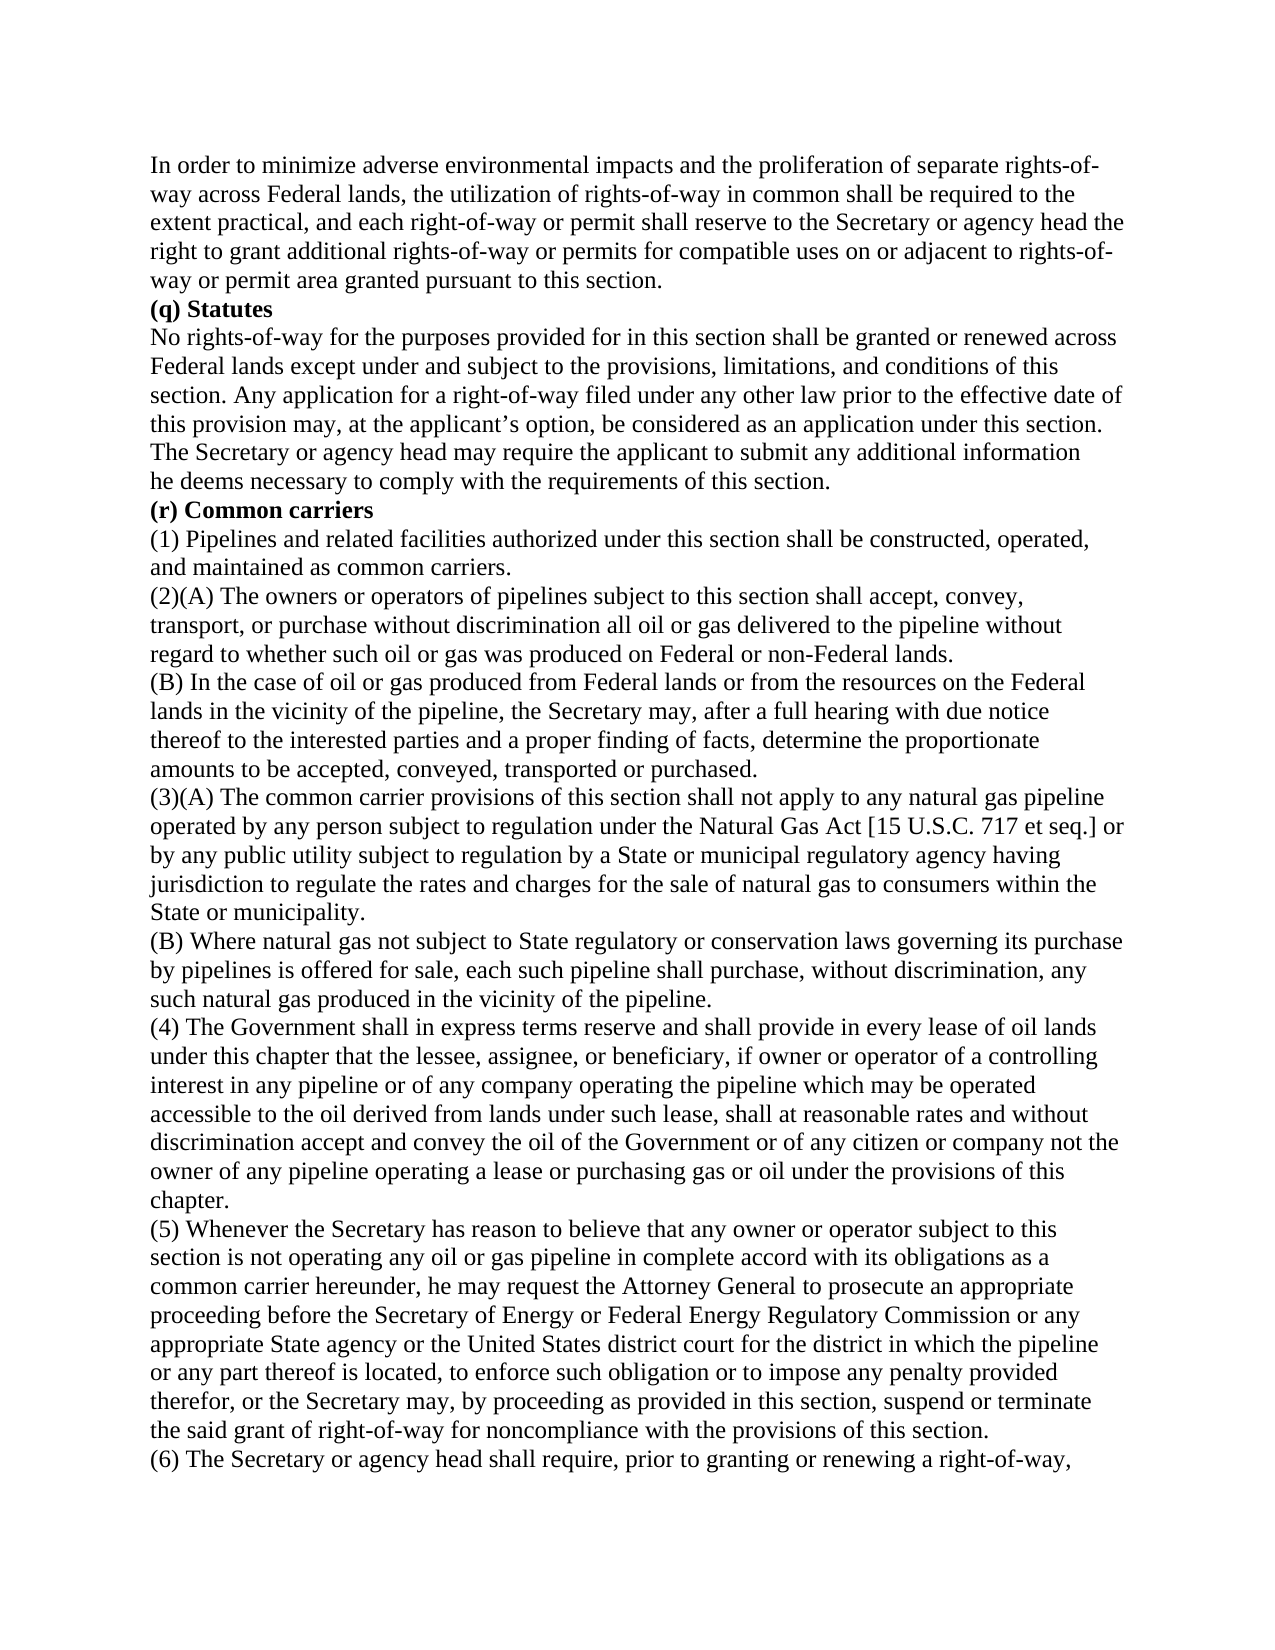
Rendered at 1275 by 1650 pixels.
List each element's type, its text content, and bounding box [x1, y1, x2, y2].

text In order to minimize adverse environmental impacts and the proliferation of separate rights-of- [150, 150, 1125, 179]
text or any part thereof is located, to enforce such obligation or to impose any penalty provided [150, 1357, 1125, 1386]
text amounts to be accepted, conveyed, transported or purchased. [150, 754, 1125, 782]
text (q) Statutes [150, 294, 1125, 322]
text he deems necessary to comply with the requirements of this section. [150, 466, 1125, 495]
text regard to whether such oil or gas was produced on Federal or non-Federal lands. [150, 639, 1125, 667]
text common carrier hereunder, he may request the Attorney General to prosecute an appropriate [150, 1271, 1125, 1300]
text way across Federal lands, the utilization of rights-of-way in common shall be required to the extent practical, and each right-of-way or permit shall reserve to the Secretary or agency head the right to grant additional rights-of-way or permits for compatible uses on or adjacent to rights-of-way or permit area granted pursuant to this section. [150, 179, 1125, 294]
text (6) The Secretary or agency head shall require, prior to granting or renewing a right-of-way, [150, 1444, 1125, 1472]
text (B) Where natural gas not subject to State regulatory or conservation laws governing its purchase by pipelines is offered for sale, each such pipeline shall purchase, without discrimination, any such natural gas produced in the vicinity of the pipeline. [150, 926, 1125, 1012]
text (5) Whenever the Secretary has reason to believe that any owner or operator subject to this [150, 1214, 1125, 1242]
text therefor, or the Secretary may, by proceeding as provided in this section, suspend or terminate the said grant of right-of-way for noncompliance with the provisions of this section. [150, 1386, 1125, 1444]
text (3)(A) The common carrier provisions of this section shall not apply to any natural gas pipeline [150, 782, 1125, 811]
text appropriate State agency or the United States district court for the district in which the pipeline [150, 1329, 1125, 1357]
text (1) Pipelines and related facilities authorized under this section shall be constructed, operated, and maintained as common carriers. [150, 524, 1125, 581]
text proceeding before the Secretary of Energy or Federal Energy Regulatory Commission or any [150, 1300, 1125, 1329]
text (r) Common carriers [150, 495, 1125, 524]
text (4) The Government shall in express terms reserve and shall provide in every lease of oil lands under this chapter that the lessee, assignee, or beneficiary, if owner or operator of a controlling interest in any pipeline or of any company operating the pipeline which may be operated accessible to the oil derived from lands under such lease, shall at reasonable rates and without discrimination accept and convey the oil of the Government or of any citizen or company not the owner of any pipeline operating a lease or purchasing gas or oil under the provisions of this chapter. [150, 1012, 1125, 1214]
text lands in the vicinity of the pipeline, the Secretary may, after a full hearing with due notice [150, 696, 1125, 725]
text operated by any person subject to regulation under the Natural Gas Act [15 U.S.C. 717 et seq.] or by any public utility subject to regulation by a State or municipal regulatory agency having jurisdiction to regulate the rates and charges for the sale of natural gas to consumers within the State or municipality. [150, 811, 1125, 926]
text No rights-of-way for the purposes provided for in this section shall be granted or renewed across Federal lands except under and subject to the provisions, limitations, and conditions of this section. Any application for a right-of-way filed under any other law prior to the effective date of this provision may, at the applicant’s option, be considered as an application under this section. The Secretary or agency head may require the applicant to submit any additional information [150, 322, 1125, 466]
text section is not operating any oil or gas pipeline in complete accord with its obligations as a [150, 1242, 1125, 1271]
text (B) In the case of oil or gas produced from Federal lands or from the resources on the Federal [150, 667, 1125, 696]
text (2)(A) The owners or operators of pipelines subject to this section shall accept, convey, transport, or purchase without discrimination all oil or gas delivered to the pipeline without [150, 581, 1125, 639]
text thereof to the interested parties and a proper finding of facts, determine the proportionate [150, 725, 1125, 754]
